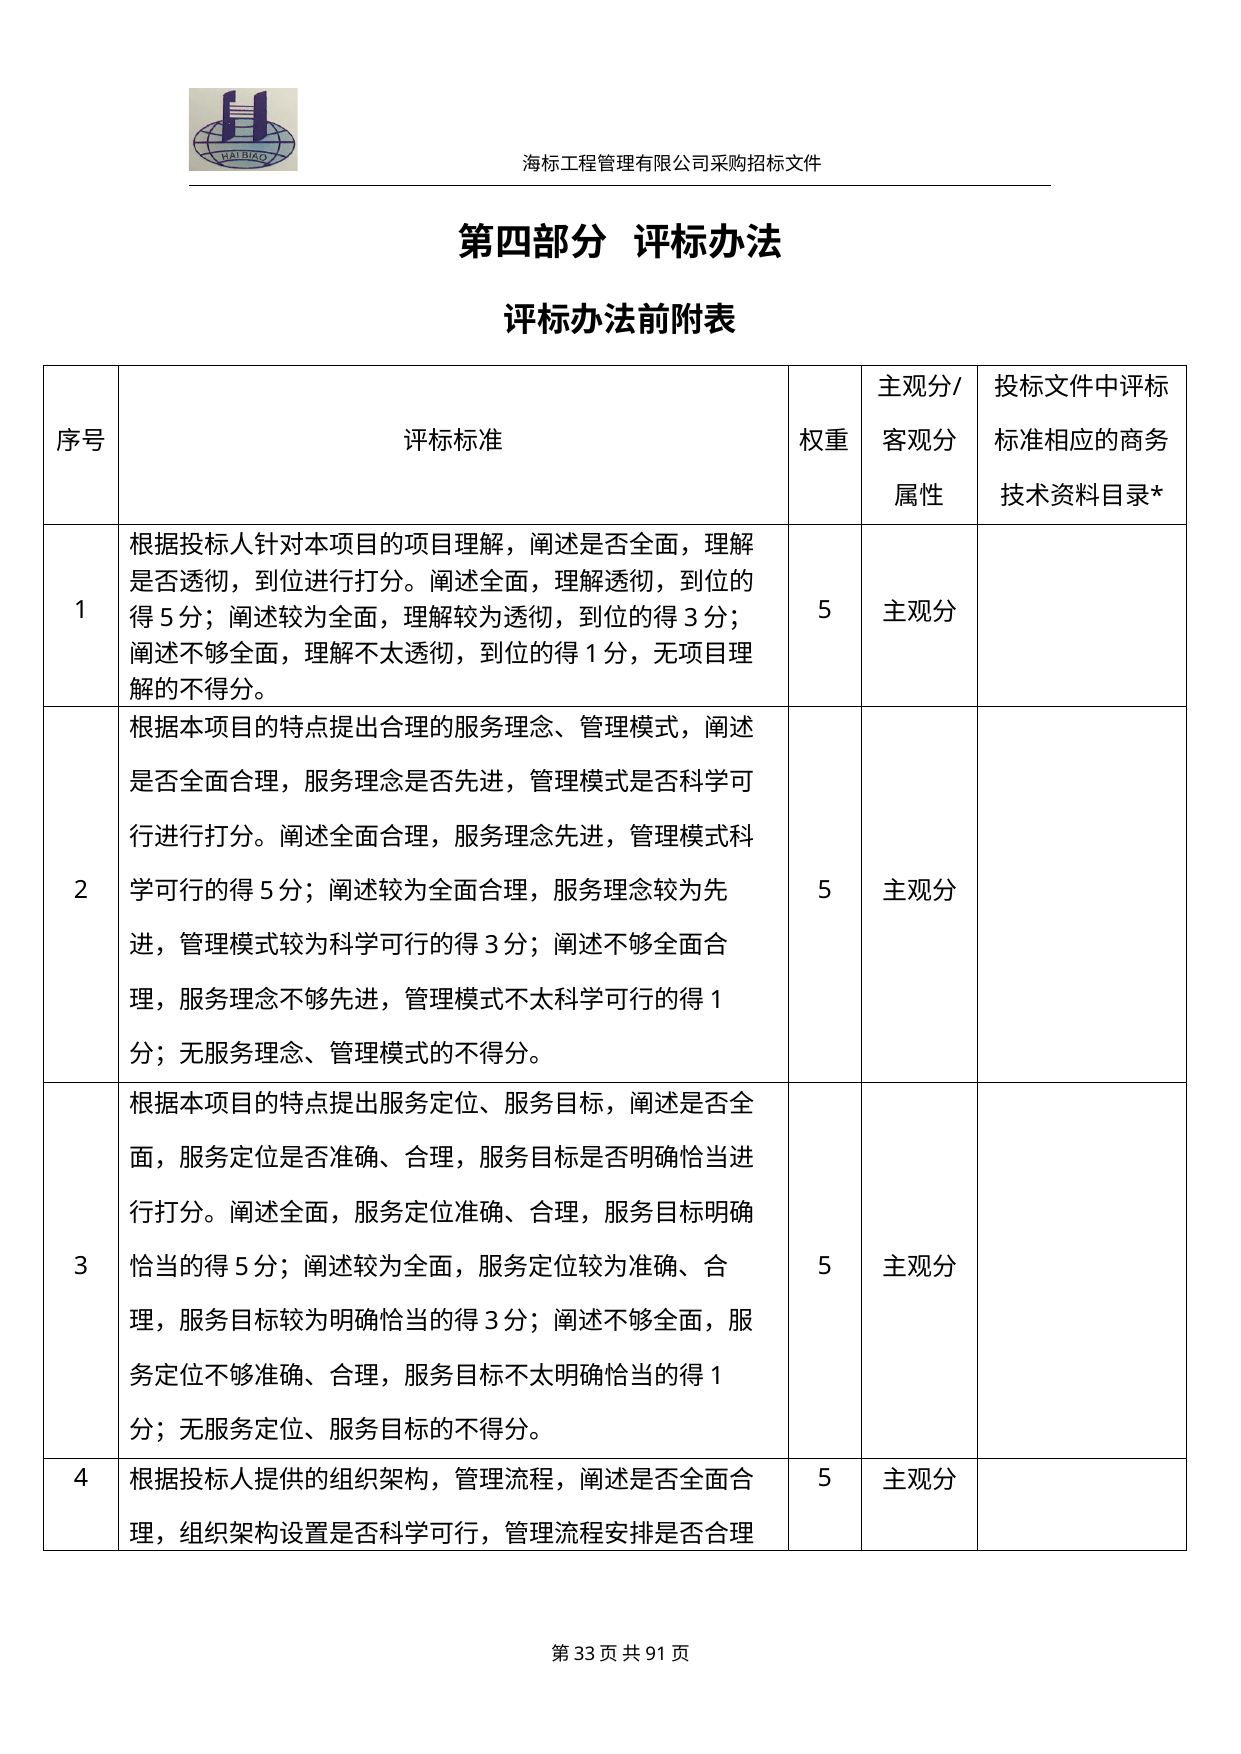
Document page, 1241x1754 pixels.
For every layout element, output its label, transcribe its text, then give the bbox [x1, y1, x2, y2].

table_header 序号 [44, 366, 118, 524]
table_cell 主观分 [862, 707, 977, 1082]
text 第四部分 评标办法 [189, 212, 1051, 266]
table_cell 5 [789, 525, 861, 706]
table_cell [978, 1459, 1186, 1550]
table_cell 主观分 [862, 1083, 977, 1458]
picture [188, 88, 298, 171]
table_cell 根据本项目的特点提出服务定位、服务目标，阐述是否全面，服务定位是否准确、合理，服务目标是否明确恰当进行打分。阐述全面，服务定位准确、合理，服务目标明确恰当的得5分；阐述较为全面，服务定位较为准确、合理，服务目标较为明确恰当的得3分；阐述不够全面，服务定位不够准确、合理，服务目标不太明确恰当的得1分；无服务定位、服务目标的不得分。 [119, 1083, 788, 1458]
table_cell 4 [44, 1459, 118, 1550]
table_header 主观分/客观分属性 [862, 366, 977, 524]
table_cell 1 [44, 525, 118, 706]
table_cell 根据投标人针对本项目的项目理解，阐述是否全面，理解是否透彻，到位进行打分。阐述全面，理解透彻，到位的得5分；阐述较为全面，理解较为透彻，到位的得3分；阐述不够全面，理解不太透彻，到位的得1分，无项目理解的不得分。 [119, 525, 788, 706]
table_cell 2 [44, 707, 118, 1082]
table_cell [978, 525, 1186, 706]
table_header 权重 [789, 366, 861, 524]
table_header 投标文件中评标标准相应的商务技术资料目录* [978, 366, 1186, 524]
table_header 评标标准 [119, 366, 788, 524]
text 评标办法前附表 [189, 293, 1051, 341]
table_cell 3 [44, 1083, 118, 1458]
table_cell 主观分 [862, 1459, 977, 1550]
table_cell 根据本项目的特点提出合理的服务理念、管理模式，阐述是否全面合理，服务理念是否先进，管理模式是否科学可行进行打分。阐述全面合理，服务理念先进，管理模式科学可行的得5分；阐述较为全面合理，服务理念较为先进，管理模式较为科学可行的得3分；阐述不够全面合理，服务理念不够先进，管理模式不太科学可行的得1分；无服务理念、管理模式的不得分。 [119, 707, 788, 1082]
table_cell 5 [789, 1083, 861, 1458]
table_cell [978, 707, 1186, 1082]
table_cell 5 [789, 1459, 861, 1550]
table_cell 主观分 [862, 525, 977, 706]
table_cell [978, 1083, 1186, 1458]
table_cell 5 [789, 707, 861, 1082]
